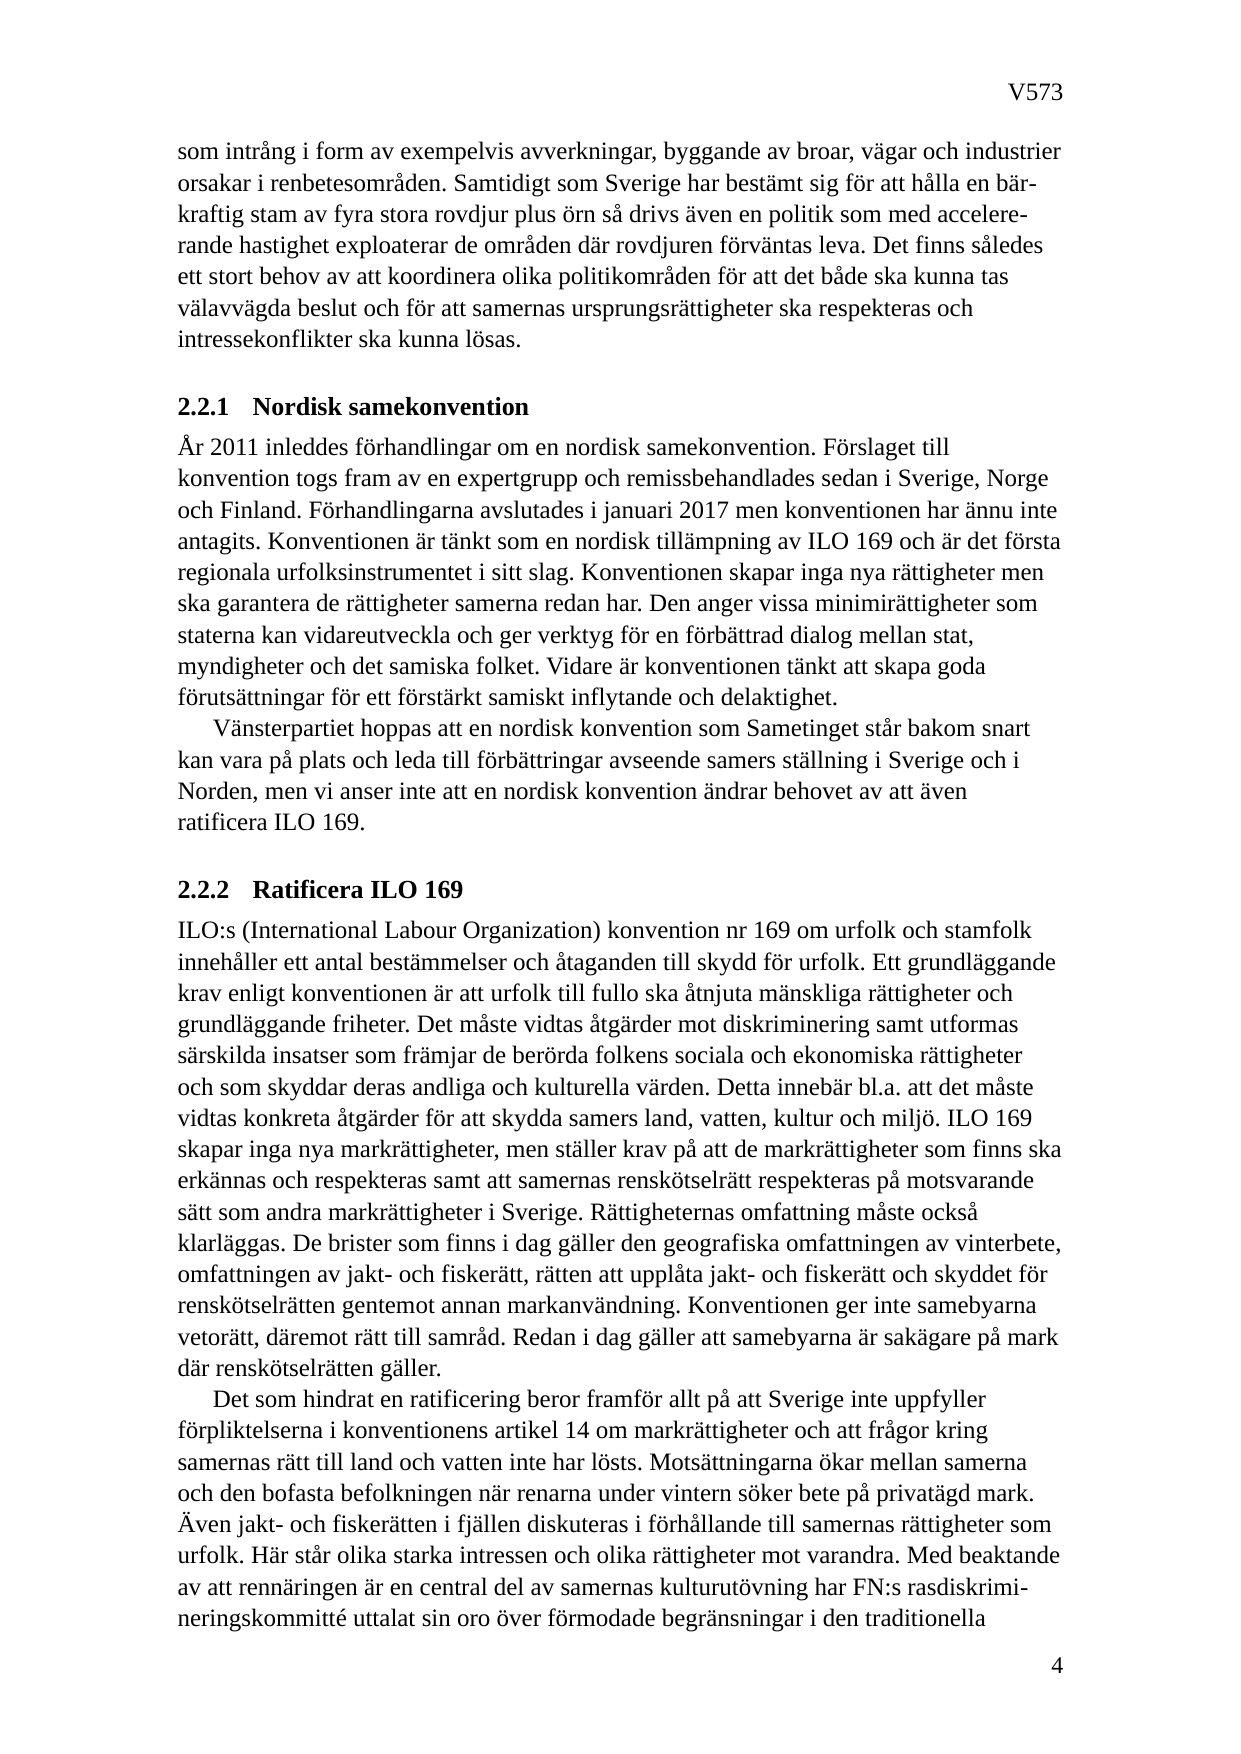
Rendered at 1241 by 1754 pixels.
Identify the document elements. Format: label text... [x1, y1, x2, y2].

text Vänsterpartiet hoppas att en nordisk konvention som Sametinget står bakom snart kan vara på plats och leda till förbättringar avseende samers ställning i Sverige och i Norden, men vi anser inte att en nordisk konvention ändrar behovet av att även ratificera ILO 169. [177, 711, 1063, 836]
subtitle Nordisk samekonvention [177, 390, 1063, 421]
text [177, 1382, 1063, 1632]
text År 2011 inleddes förhandlingar om en nordisk samekonvention. Förslaget till konvention togs fram av en expertgrupp och remissbehandlades sedan i Sverige, Norge och Finland. Förhandlingarna avslutades i januari 2017 men konventionen har ännu inte antagits. Konventionen är tänkt som en nordisk tillämpning av ILO 169 och är det första regionala urfolksinstrumentet i sitt slag. Konventionen skapar inga nya rättigheter men ska garantera de rättigheter samerna redan har. Den anger vissa minimirättigheter som staterna kan vidareutveckla och ger verktyg för en förbättrad dialog mellan stat, myndigheter och det samiska folket. Vidare är konventionen tänkt att skapa goda förutsättningar för ett förstärkt samiskt inflytande och delaktighet. [177, 430, 1063, 711]
subtitle Ratificera ILO 169 [177, 873, 1063, 905]
text ILO:s (International Labour Organization) konvention nr 169 om urfolk och stamfolk innehåller ett antal bestämmelser och åtaganden till skydd för urfolk. Ett grundläggande krav enligt konventionen är att urfolk till fullo ska åtnjuta mänskliga rättigheter och grundläggande friheter. Det måste vidtas åtgärder mot diskriminering samt utformas särskilda insatser som främjar de berörda folkens sociala och ekonomiska rättigheter och som skyddar deras andliga och kulturella värden. Detta innebär bl.a. att det måste vidtas konkreta åtgärder för att skydda samers land, vatten, kultur och miljö. ILO 169 skapar inga nya markrättigheter, men ställer krav på att de markrättigheter som finns ska erkännas och respekteras samt att samernas renskötselrätt respekteras på motsvarande sätt som andra markrättigheter i Sverige. Rättigheternas omfattning måste också klarläggas. De brister som finns i dag gäller den geografiska omfattningen av vinterbete, omfattningen av jakt- och fiskerätt, rätten att upplåta jakt- och fiskerätt och skyddet för renskötselrätten gentemot annan markanvändning. Konventionen ger inte samebyarna vetorätt, däremot rätt till samråd. Redan i dag gäller att samebyarna är sakägare på mark där renskötselrätten gäller. [177, 913, 1063, 1382]
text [177, 134, 1063, 353]
